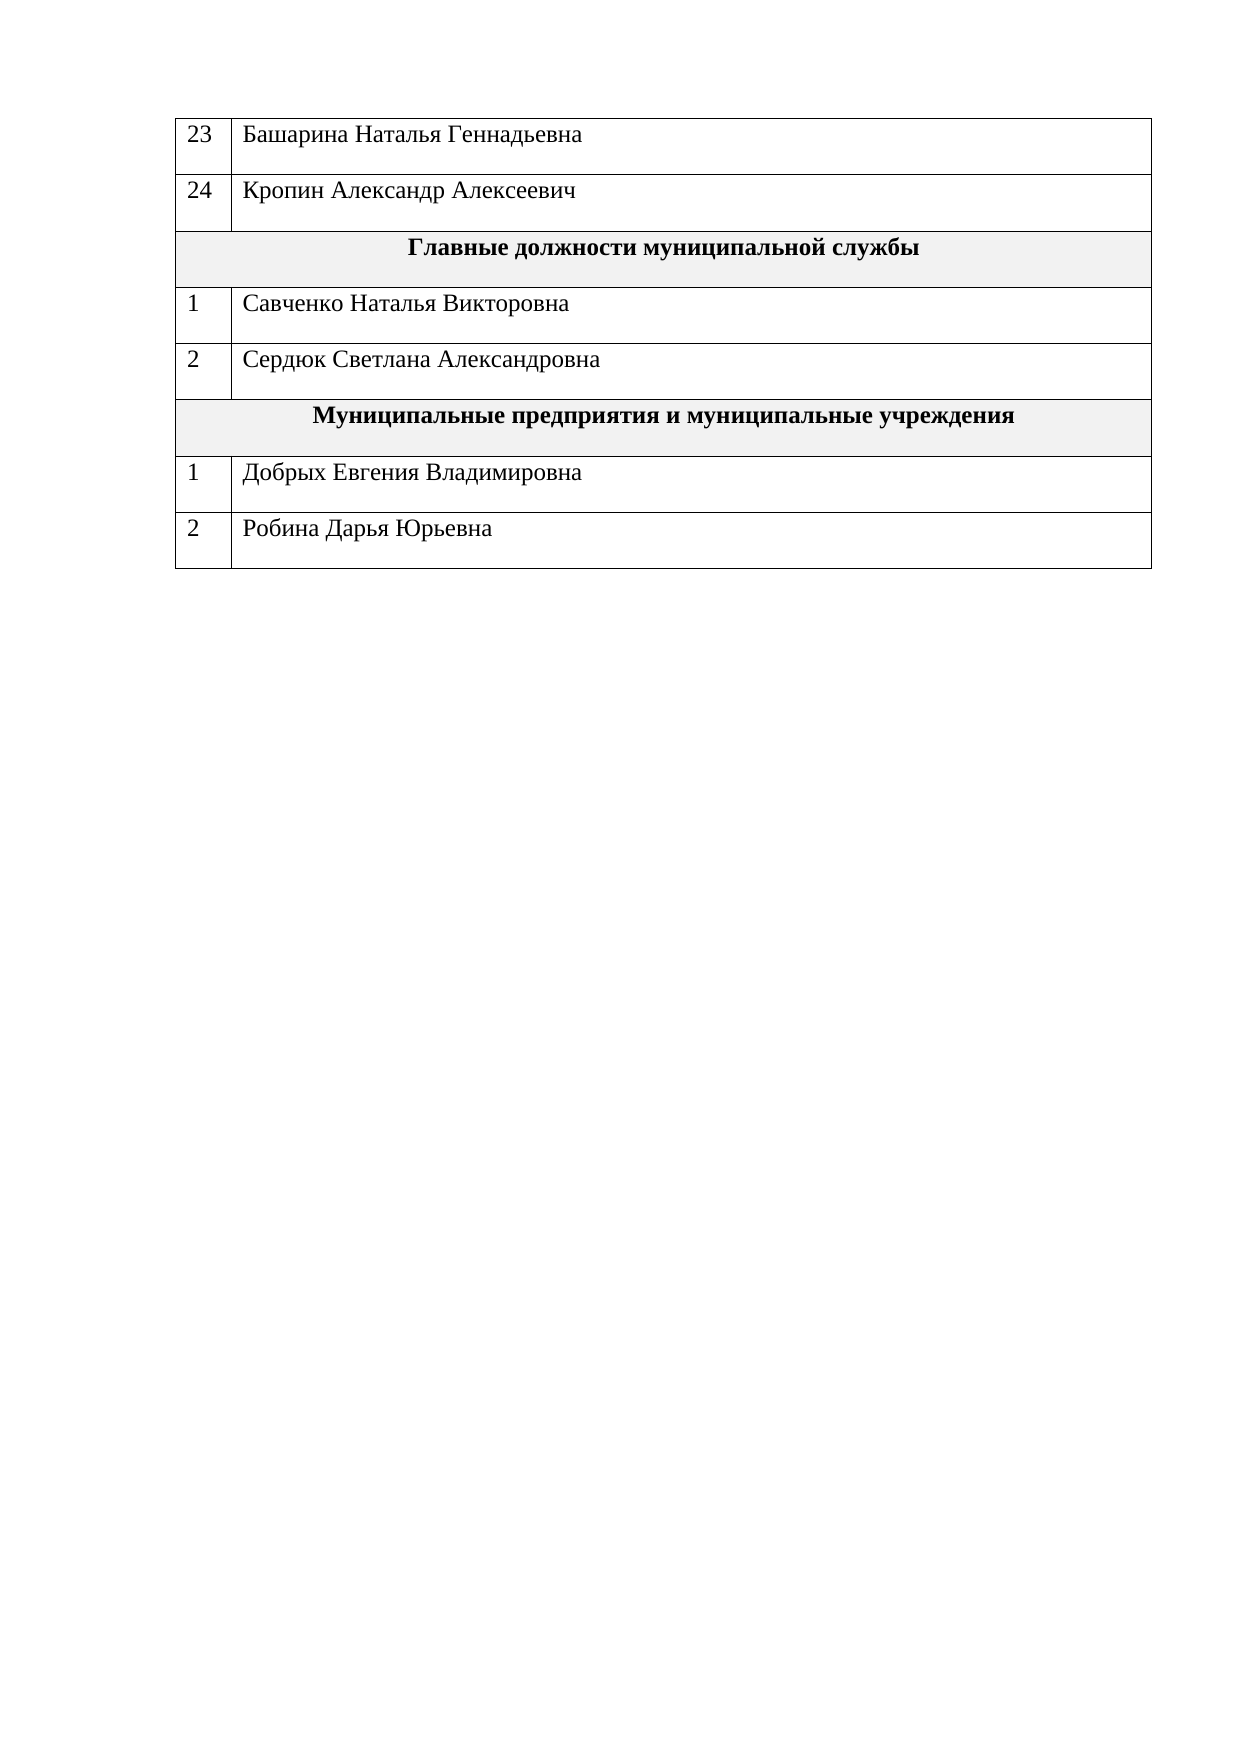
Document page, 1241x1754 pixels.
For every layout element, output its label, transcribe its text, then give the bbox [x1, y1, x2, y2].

table_cell 1 [176, 457, 231, 512]
table_cell Савченко Наталья Викторовна [232, 288, 1151, 343]
table_cell Робина Дарья Юрьевна [232, 513, 1151, 568]
table_cell Главные должности муниципальной службы [176, 232, 1151, 287]
table_cell Сердюк Светлана Александровна [232, 344, 1151, 399]
table_cell 24 [176, 175, 231, 231]
table_cell Башарина Наталья Геннадьевна [232, 119, 1151, 174]
table_cell Муниципальные предприятия и муниципальные учреждения [176, 400, 1151, 456]
table_cell Кропин Александр Алексеевич [232, 175, 1151, 231]
table_cell 2 [176, 344, 231, 399]
table_cell 23 [176, 119, 231, 174]
table_cell 1 [176, 288, 231, 343]
table_cell 2 [176, 513, 231, 568]
table_cell Добрых Евгения Владимировна [232, 457, 1151, 512]
